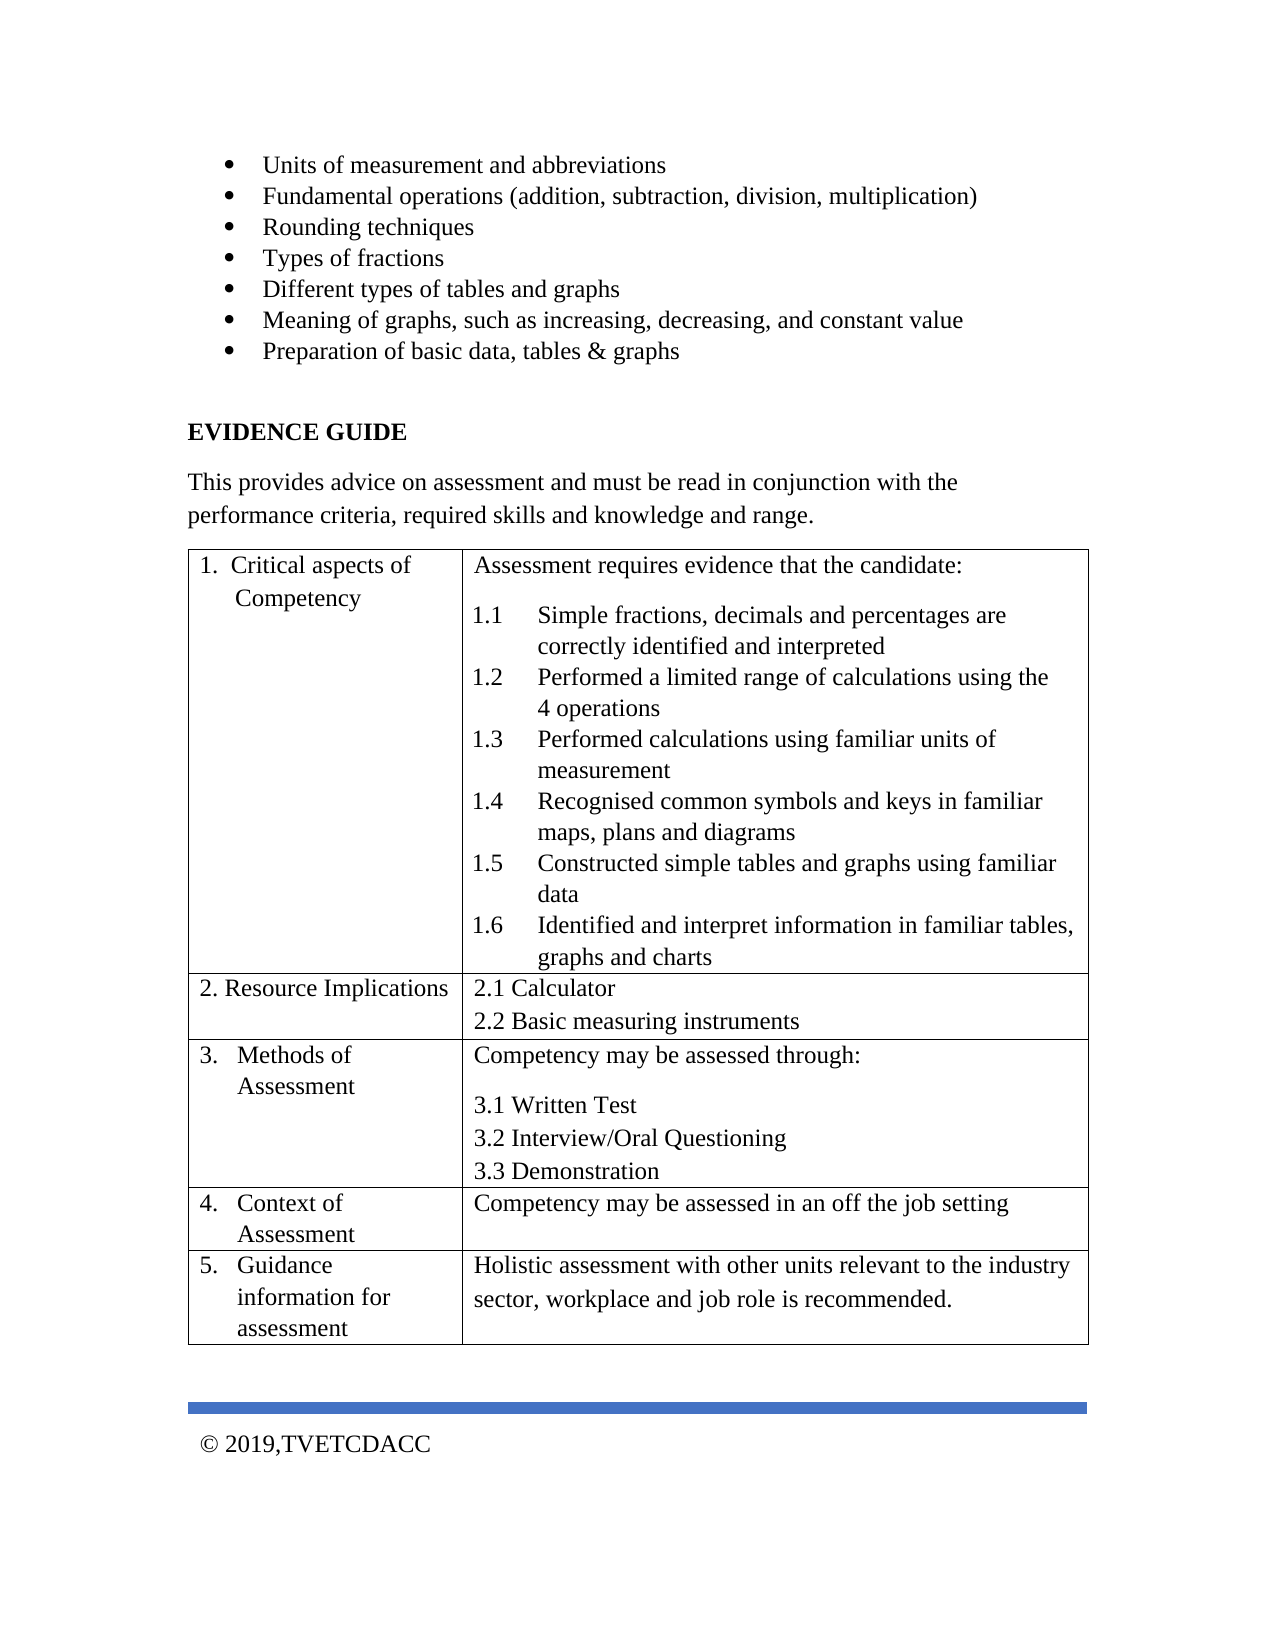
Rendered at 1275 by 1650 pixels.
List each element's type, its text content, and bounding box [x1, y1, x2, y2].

list Fundamental operations (addition, subtraction, division, multiplication) [225, 181, 1087, 210]
table_cell 2. Resource Implications [189, 974, 462, 1039]
list Different types of tables and graphs [225, 274, 1087, 303]
list Rounding techniques [225, 212, 1087, 241]
text This provides advice on assessment and must be read in conjunction with the performance criteria, required skills and knowledge and range. [187, 467, 1087, 528]
list Units of measurement and abbreviations [225, 150, 1087, 179]
table_header Assessment requires evidence that the candidate: Simple fractions, decimals and percentages are correctly identified and interpreted Performed a limited range of calculations using the 4 operations Performed calculations using familiar units of measurement Recognised common symbols and keys in familiar maps, plans and diagrams Constructed simple tables and graphs using familiar data Identified and interpret information in familiar tables, graphs and charts [463, 550, 1088, 972]
list Preparation of basic data, tables & graphs [225, 336, 1087, 365]
table_cell Context of Assessment [189, 1188, 462, 1249]
list Meaning of graphs, such as increasing, decreasing, and constant value [225, 305, 1087, 334]
list Types of fractions [225, 243, 1087, 272]
table_cell Competency may be assessed through: 3.1 Written Test 3.2 Interview/Oral Questioning Demonstration [463, 1040, 1088, 1187]
table_cell Competency may be assessed in an off the job setting [463, 1188, 1088, 1249]
table_cell Guidance information for assessment [189, 1251, 462, 1343]
text EVIDENCE GUIDE [187, 417, 1087, 446]
table_cell Holistic assessment with other units relevant to the industry sector, workplace and job role is recommended. [463, 1251, 1088, 1343]
table_cell Methods of Assessment [189, 1040, 462, 1187]
table_header 1. Critical aspects of Competency [189, 550, 462, 972]
table_cell Calculator Basic measuring instruments [463, 974, 1088, 1039]
